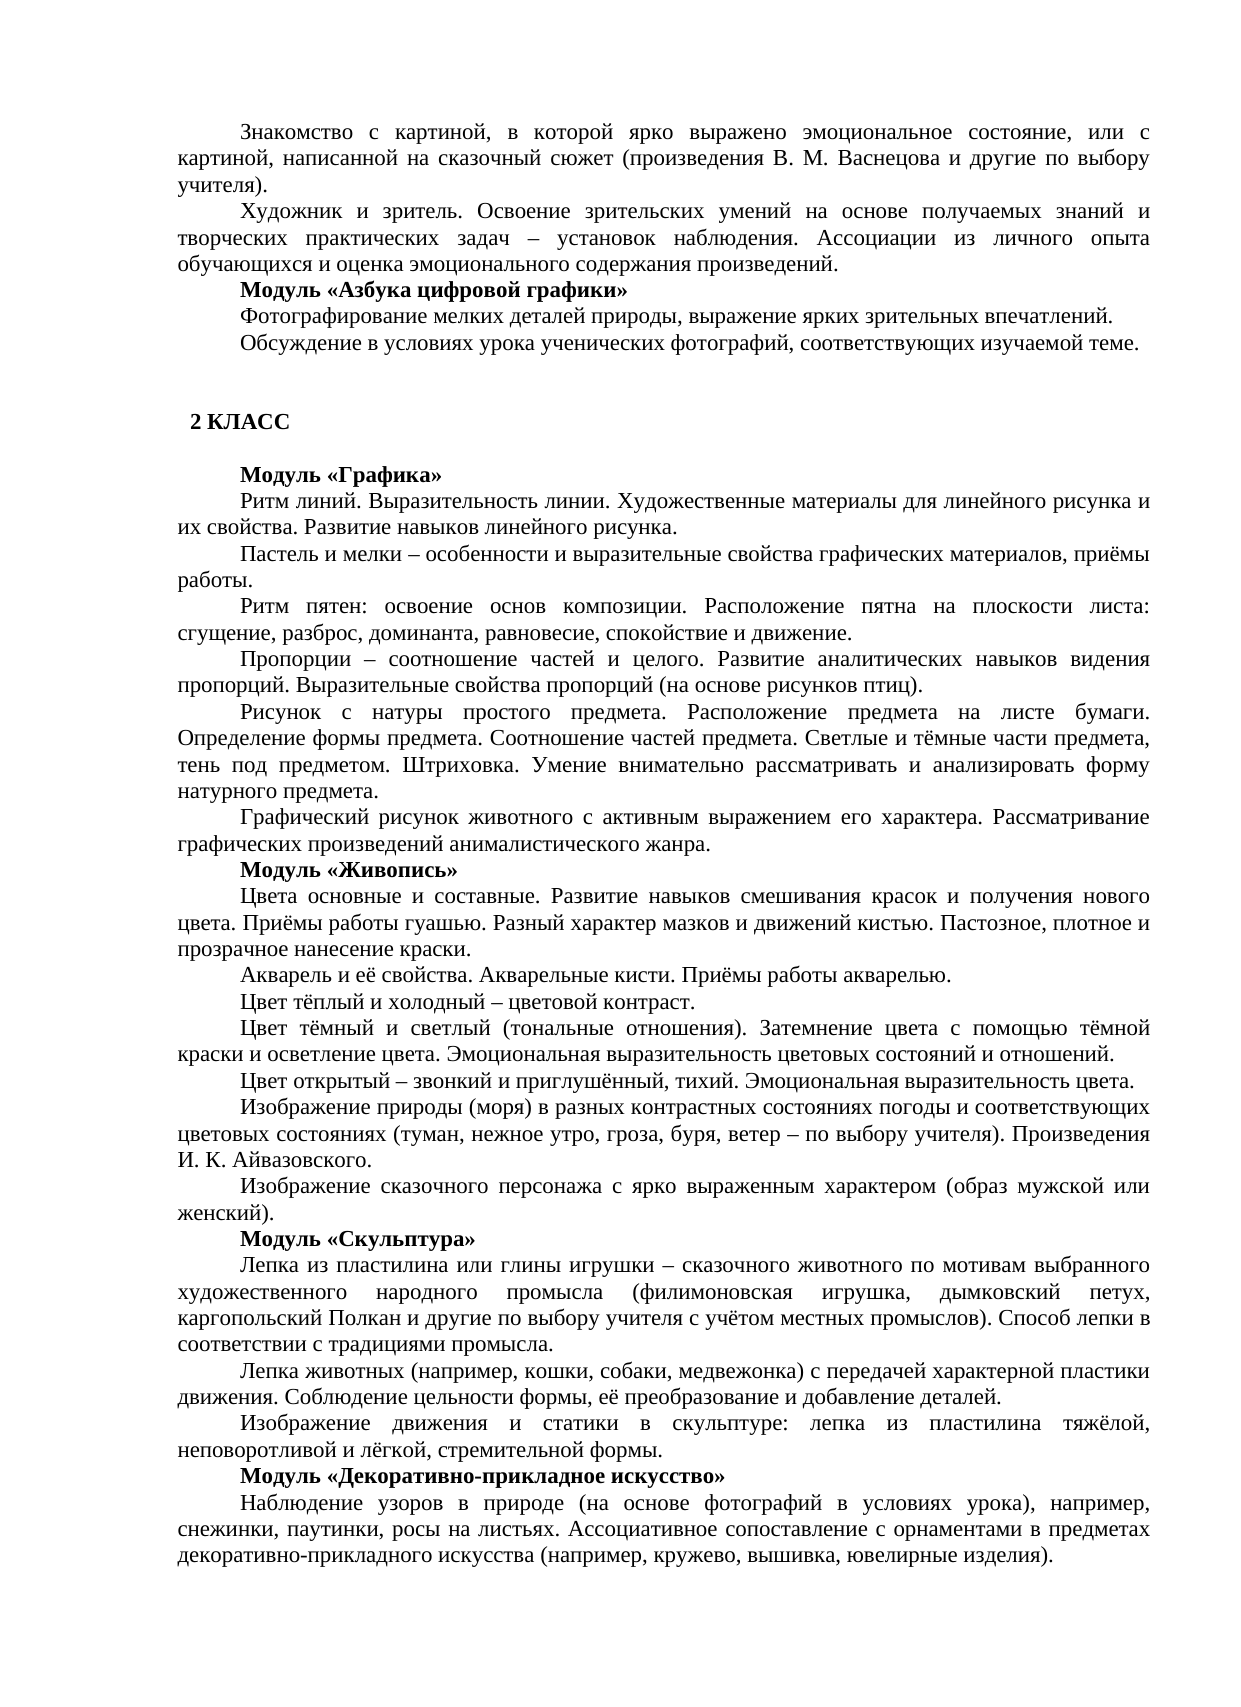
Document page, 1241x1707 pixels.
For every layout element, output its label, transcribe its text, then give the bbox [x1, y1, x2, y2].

text Рисунок с натуры простого предмета. Расположение предмета на листе бумаги. Определение формы предмета. Соотношение частей предмета. Светлые и тёмные части предмета, тень под предметом. Штриховка. Умение внимательно рассматривать и анализировать форму натурного предмета. [177, 698, 1152, 803]
text Изображение движения и статики в скульптуре: лепка из пластилина тяжёлой, неповоротливой и лёгкой, стремительной формы. [177, 1409, 1152, 1462]
text Модуль «Графика» [177, 461, 1152, 487]
text Цвет тёплый и холодный – цветовой контраст. [177, 988, 1152, 1014]
text Лепка из пластилина или глины игрушки – сказочного животного по мотивам выбранного художественного народного промысла (филимоновская игрушка, дымковский петух, каргопольский Полкан и другие по выбору учителя с учётом местных промыслов). Способ лепки в соответствии с традициями промысла. [177, 1251, 1152, 1357]
text Художник и зритель. Освоение зрительских умений на основе получаемых знаний и творческих практических задач – установок наблюдения. Ассоциации из личного опыта обучающихся и оценка эмоционального содержания произведений. [177, 197, 1152, 276]
text Модуль «Азбука цифровой графики» [177, 276, 1152, 303]
text Акварель и её свойства. Акварельные кисти. Приёмы работы акварелью. [177, 961, 1152, 988]
text Изображение сказочного персонажа с ярко выраженным характером (образ мужской или женский). [177, 1172, 1152, 1225]
text Цвет открытый – звонкий и приглушённый, тихий. Эмоциональная выразительность цвета. [177, 1067, 1152, 1093]
text Модуль «Декоративно-прикладное искусство» [177, 1462, 1152, 1488]
text Наблюдение узоров в природе (на основе фотографий в условиях урока), например, снежинки, паутинки, росы на листьях. Ассоциативное сопоставление с орнаментами в предметах декоративно-прикладного искусства (например, кружево, вышивка, ювелирные изделия). [177, 1488, 1152, 1568]
text Изображение природы (моря) в разных контрастных состояниях погоды и соответствующих цветовых состояниях (туман, нежное утро, гроза, буря, ветер – по выбору учителя). Произведения И. К. Айвазовского. [177, 1093, 1152, 1172]
text Модуль «Скульптура» [177, 1225, 1152, 1251]
text Ритм пятен: освоение основ композиции. Расположение пятна на плоскости листа: сгущение, разброс, доминанта, равновесие, спокойствие и движение. [177, 592, 1152, 645]
text Знакомство с картиной, в которой ярко выражено эмоциональное состояние, или с картиной, написанной на сказочный сюжет (произведения В. М. Васнецова и другие по выбору учителя). [177, 118, 1152, 197]
text Обсуждение в условиях урока ученических фотографий, соответствующих изучаемой теме. [177, 329, 1152, 355]
text 2 КЛАСС [190, 408, 1152, 434]
text Ритм линий. Выразительность линии. Художественные материалы для линейного рисунка и их свойства. Развитие навыков линейного рисунка. [177, 487, 1152, 540]
text Цвета основные и составные. Развитие навыков смешивания красок и получения нового цвета. Приёмы работы гуашью. Разный характер мазков и движений кистью. Пастозное, плотное и прозрачное нанесение краски. [177, 882, 1152, 961]
text Графический рисунок животного с активным выражением его характера. Рассматривание графических произведений анималистического жанра. [177, 803, 1152, 856]
text Цвет тёмный и светлый (тональные отношения). Затемнение цвета с помощью тёмной краски и осветление цвета. Эмоциональная выразительность цветовых состояний и отношений. [177, 1014, 1152, 1067]
text Пастель и мелки – особенности и выразительные свойства графических материалов, приёмы работы. [177, 540, 1152, 592]
text Лепка животных (например, кошки, собаки, медвежонка) с передачей характерной пластики движения. Соблюдение цельности формы, её преобразование и добавление деталей. [177, 1357, 1152, 1409]
text Модуль «Живопись» [177, 856, 1152, 882]
text Пропорции – соотношение частей и целого. Развитие аналитических навыков видения пропорций. Выразительные свойства пропорций (на основе рисунков птиц). [177, 645, 1152, 698]
text Фотографирование мелких деталей природы, выражение ярких зрительных впечатлений. [177, 303, 1152, 329]
